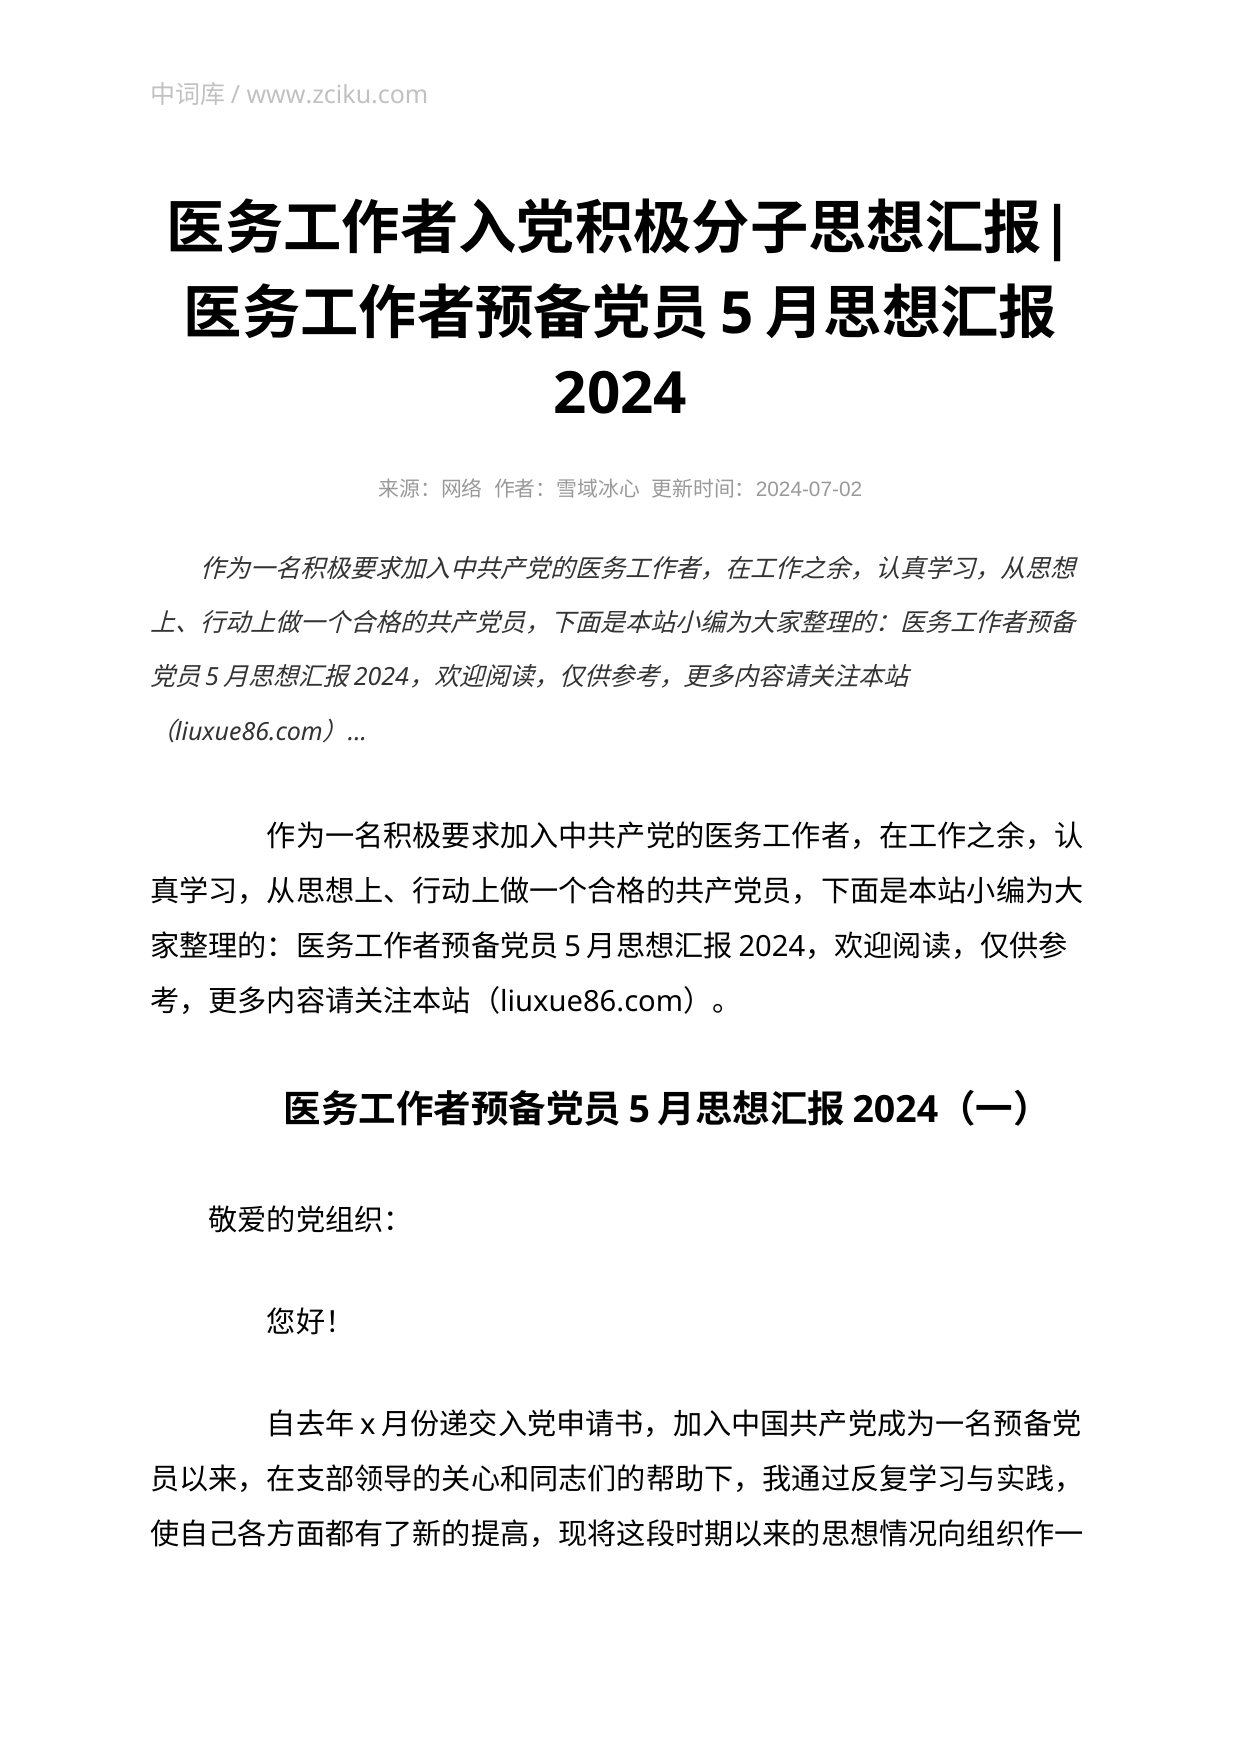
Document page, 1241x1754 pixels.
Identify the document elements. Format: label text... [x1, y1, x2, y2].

subtitle 医务工作者入党积极分子思想汇报|医务工作者预备党员5月思想汇报2024 [150, 181, 1090, 430]
text 医务工作者预备党员5月思想汇报2024（一） [150, 1079, 1090, 1134]
text 敬爱的党组织： [150, 1197, 1090, 1239]
text 作为一名积极要求加入中共产党的医务工作者，在工作之余，认真学习，从思想上、行动上做一个合格的共产党员，下面是本站小编为大家整理的：医务工作者预备党员5月思想汇报2024，欢迎阅读，仅供参考，更多内容请关注本站（liuxue86.com）。 [150, 812, 1090, 1019]
text 来源：网络 作者：雪域冰心 更新时间：2024-07-02 [150, 477, 1090, 501]
text 您好！ [150, 1298, 1090, 1341]
text 作为一名积极要求加入中共产党的医务工作者，在工作之余，认真学习，从思想上、行动上做一个合格的共产党员，下面是本站小编为大家整理的：医务工作者预备党员5月思想汇报2024，欢迎阅读，仅供参考，更多内容请关注本站（liuxue86.com）... [150, 548, 1090, 747]
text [150, 1400, 1090, 1552]
